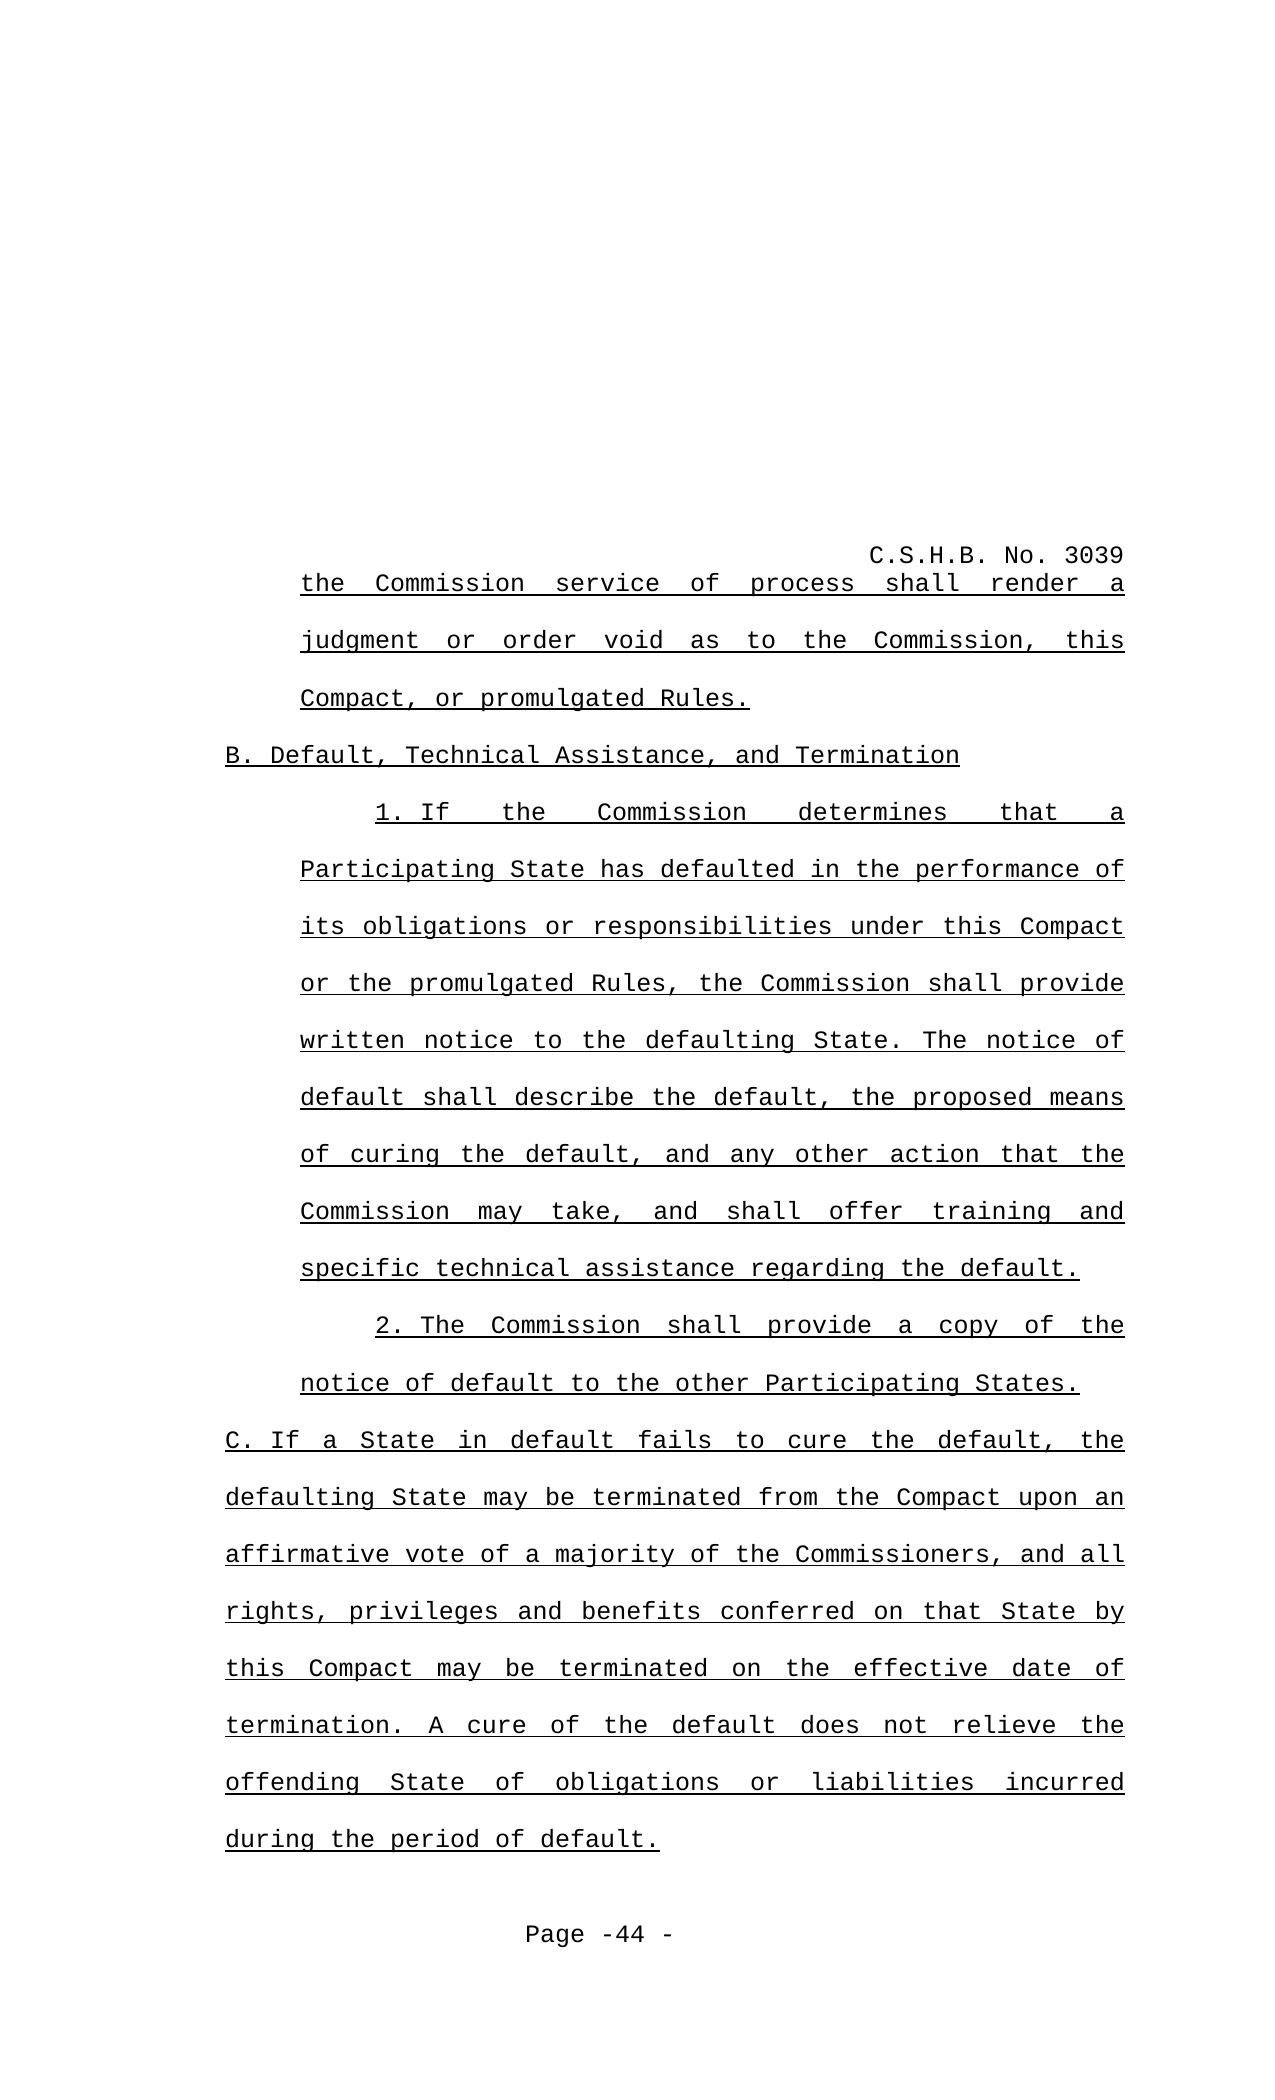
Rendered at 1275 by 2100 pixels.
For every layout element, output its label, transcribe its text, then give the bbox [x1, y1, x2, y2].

text B. Default, Technical Assistance, and Termination [225, 742, 1125, 771]
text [300, 571, 1125, 594]
text C. If a State in default fails to cure the default, the defaulting State may be terminated from the Compact upon an affirmative vote of a majority of the Commissioners, and all rights, privileges and benefits conferred on that State by this Compact may be terminated on the effective date of termination. A cure of the default does not relieve the offending State of obligations or liabilities incurred during the period of default. [225, 1737, 1125, 1793]
text 1. If the Commission determines that a Participating State has defaulted in the performance of its obligations or responsibilities under this Compact or the promulgated Rules, the Commission shall provide written notice to the defaulting State. The notice of default shall describe the default, the proposed means of curing the default, and any other action that the Commission may take, and shall offer training and specific technical assistance regarding the default. [300, 1110, 1125, 1165]
text C. If a State in default fails to cure the default, the defaulting State may be terminated from the Compact upon an affirmative vote of a majority of the Commissioners, and all rights, privileges and benefits conferred on that State by this Compact may be terminated on the effective date of termination. A cure of the default does not relieve the offending State of obligations or liabilities incurred during the period of default. [225, 1623, 1125, 1679]
text C. If a State in default fails to cure the default, the defaulting State may be terminated from the Compact upon an affirmative vote of a majority of the Commissioners, and all rights, privileges and benefits conferred on that State by this Compact may be terminated on the effective date of termination. A cure of the default does not relieve the offending State of obligations or liabilities incurred during the period of default. [225, 1566, 1125, 1622]
text C. If a State in default fails to cure the default, the defaulting State may be terminated from the Compact upon an affirmative vote of a majority of the Commissioners, and all rights, privileges and benefits conferred on that State by this Compact may be terminated on the effective date of termination. A cure of the default does not relieve the offending State of obligations or liabilities incurred during the period of default. [225, 1452, 1125, 1508]
text 1. If the Commission determines that a Participating State has defaulted in the performance of its obligations or responsibilities under this Compact or the promulgated Rules, the Commission shall provide written notice to the defaulting State. The notice of default shall describe the default, the proposed means of curing the default, and any other action that the Commission may take, and shall offer training and specific technical assistance regarding the default. [300, 1224, 1125, 1284]
text 2. The Commission shall provide a copy of the notice of default to the other Participating States. [300, 1313, 1125, 1398]
text 1. If the Commission determines that a Participating State has defaulted in the performance of its obligations or responsibilities under this Compact or the promulgated Rules, the Commission shall provide written notice to the defaulting State. The notice of default shall describe the default, the proposed means of curing the default, and any other action that the Commission may take, and shall offer training and specific technical assistance regarding the default. [300, 881, 1125, 937]
text 1. If the Commission determines that a Participating State has defaulted in the performance of its obligations or responsibilities under this Compact or the promulgated Rules, the Commission shall provide written notice to the defaulting State. The notice of default shall describe the default, the proposed means of curing the default, and any other action that the Commission may take, and shall offer training and specific technical assistance regarding the default. [300, 799, 1125, 880]
text 1. If the Commission determines that a Participating State has defaulted in the performance of its obligations or responsibilities under this Compact or the promulgated Rules, the Commission shall provide written notice to the defaulting State. The notice of default shall describe the default, the proposed means of curing the default, and any other action that the Commission may take, and shall offer training and specific technical assistance regarding the default. [300, 938, 1125, 994]
text C. If a State in default fails to cure the default, the defaulting State may be terminated from the Compact upon an affirmative vote of a majority of the Commissioners, and all rights, privileges and benefits conferred on that State by this Compact may be terminated on the effective date of termination. A cure of the default does not relieve the offending State of obligations or liabilities incurred during the period of default. [225, 1795, 1125, 1855]
text C. If a State in default fails to cure the default, the defaulting State may be terminated from the Compact upon an affirmative vote of a majority of the Commissioners, and all rights, privileges and benefits conferred on that State by this Compact may be terminated on the effective date of termination. A cure of the default does not relieve the offending State of obligations or liabilities incurred during the period of default. [225, 1680, 1125, 1736]
text 1. If the Commission determines that a Participating State has defaulted in the performance of its obligations or responsibilities under this Compact or the promulgated Rules, the Commission shall provide written notice to the defaulting State. The notice of default shall describe the default, the proposed means of curing the default, and any other action that the Commission may take, and shall offer training and specific technical assistance regarding the default. [300, 995, 1125, 1051]
text 1. If the Commission determines that a Participating State has defaulted in the performance of its obligations or responsibilities under this Compact or the promulgated Rules, the Commission shall provide written notice to the defaulting State. The notice of default shall describe the default, the proposed means of curing the default, and any other action that the Commission may take, and shall offer training and specific technical assistance regarding the default. [300, 1052, 1125, 1108]
text C. If a State in default fails to cure the default, the defaulting State may be terminated from the Compact upon an affirmative vote of a majority of the Commissioners, and all rights, privileges and benefits conferred on that State by this Compact may be terminated on the effective date of termination. A cure of the default does not relieve the offending State of obligations or liabilities incurred during the period of default. [225, 1509, 1125, 1565]
text 1. If the Commission determines that a Participating State has defaulted in the performance of its obligations or responsibilities under this Compact or the promulgated Rules, the Commission shall provide written notice to the defaulting State. The notice of default shall describe the default, the proposed means of curing the default, and any other action that the Commission may take, and shall offer training and specific technical assistance regarding the default. [300, 1167, 1125, 1222]
